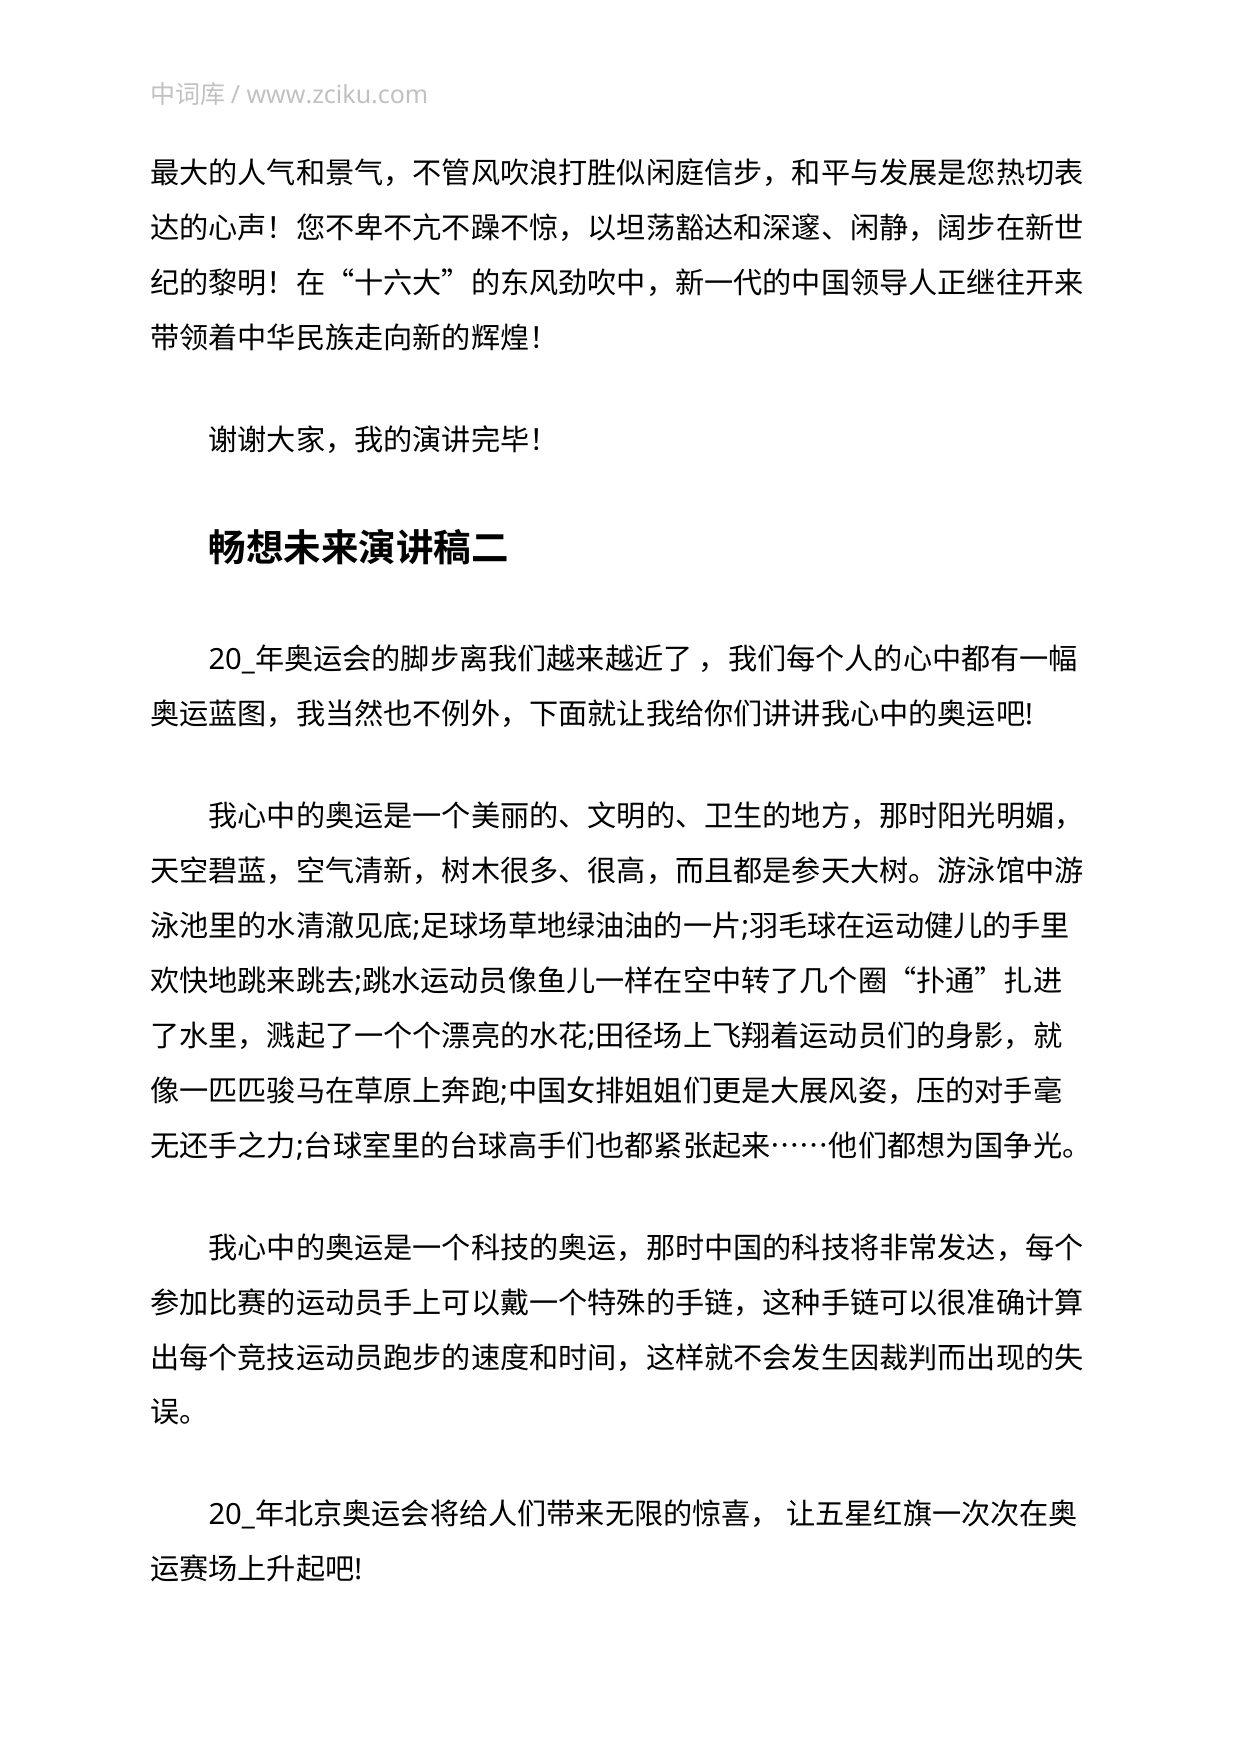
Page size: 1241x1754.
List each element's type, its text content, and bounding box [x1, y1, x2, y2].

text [150, 150, 1090, 357]
text 我心中的奥运是一个科技的奥运，那时中国的科技将非常发达，每个参加比赛的运动员手上可以戴一个特殊的手链，这种手链可以很准确计算出每个竞技运动员跑步的速度和时间，这样就不会发生因裁判而出现的失误。 [150, 1224, 1090, 1431]
text 谢谢大家，我的演讲完毕！ [150, 416, 1090, 459]
text 20_年奥运会的脚步离我们越来越近了 ，我们每个人的心中都有一幅奥运蓝图，我当然也不例外，下面就让我给你们讲讲我心中的奥运吧! [150, 636, 1090, 733]
text 畅想未来演讲稿二 [150, 518, 1090, 572]
text 我心中的奥运是一个美丽的、文明的、卫生的地方，那时阳光明媚，天空碧蓝，空气清新，树木很多、很高，而且都是参天大树。游泳馆中游泳池里的水清澈见底;足球场草地绿油油的一片;羽毛球在运动健儿的手里欢快地跳来跳去;跳水运动员像鱼儿一样在空中转了几个圈“扑通”扎进了水里，溅起了一个个漂亮的水花;田径场上飞翔着运动员们的身影，就像一匹匹骏马在草原上奔跑;中国女排姐姐们更是大展风姿，压的对手毫无还手之力;台球室里的台球高手们也都紧张起来……他们都想为国争光。 [150, 793, 1090, 1165]
text 20_年北京奥运会将给人们带来无限的惊喜， 让五星红旗一次次在奥运赛场上升起吧! [150, 1491, 1090, 1588]
